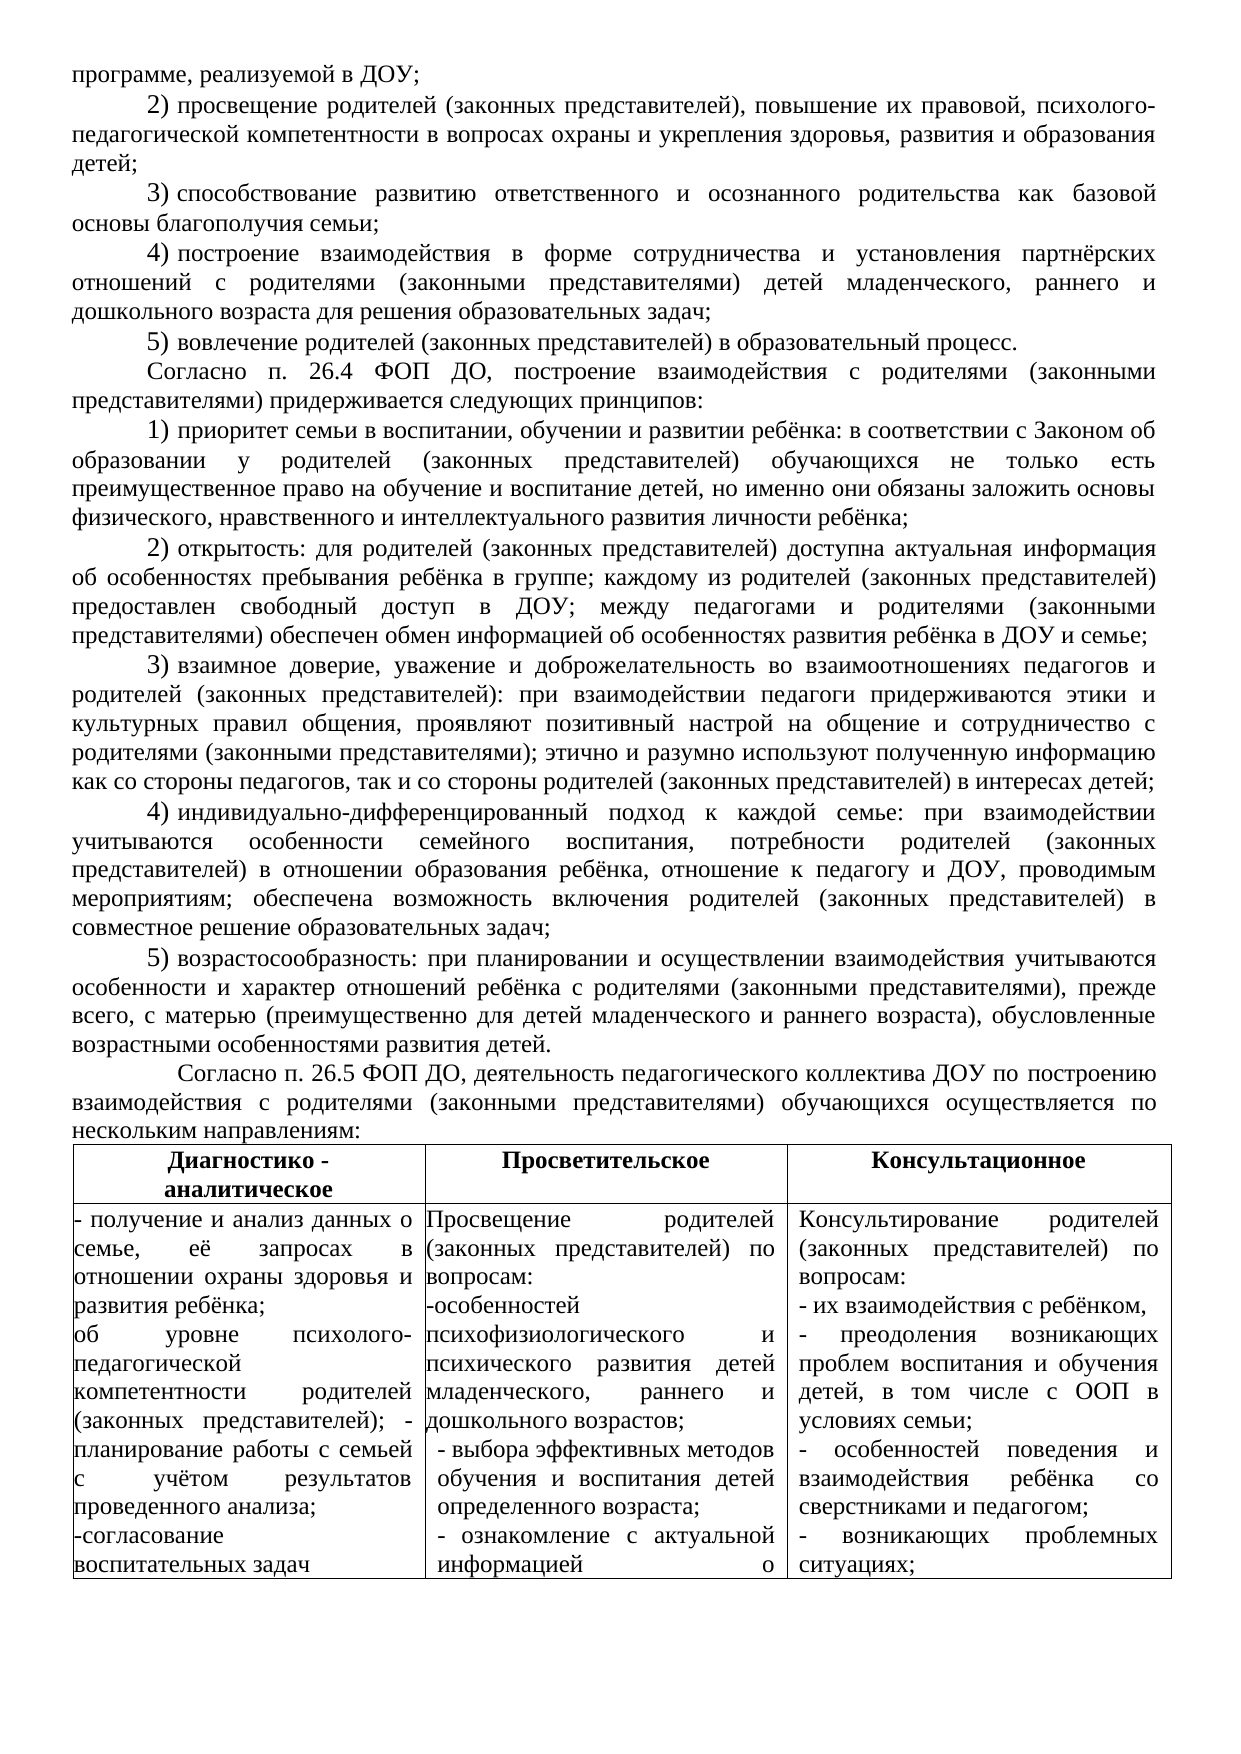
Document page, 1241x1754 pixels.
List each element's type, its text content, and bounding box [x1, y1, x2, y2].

text Согласно п. 26.4 ФОП ДО, построение взаимодействия с родителями (законными представителями) придерживается следующих принципов: [72, 356, 1156, 414]
list индивидуально-дифференцированный подход к каждой семье: при взаимодействии учитываются особенности семейного воспитания, потребности родителей (законных представителей) в отношении образования ребёнка, отношение к педагогу и ДОУ, проводимым мероприятиям; обеспечена возможность включения родителей (законных представителей) в совместное решение образовательных задач; [72, 794, 1156, 941]
table_header Просветительское [426, 1145, 787, 1203]
list открытость: для родителей (законных представителей) доступна актуальная информация об особенностях пребывания ребёнка в группе; каждому из родителей (законных представителей) предоставлен свободный доступ в ДОУ; между педагогами и родителями (законными представителями) обеспечен обмен информацией об особенностях развития ребёнка в ДОУ и семье; [72, 531, 1156, 648]
text Согласно п. 26.5 ФОП ДО, деятельность педагогического коллектива ДОУ по построению взаимодействия с родителями (законными представителями) обучающихся осуществляется по нескольким направлениям: [72, 1058, 1157, 1144]
list способствование развитию ответственного и осознанного родительства как базовой основы благополучия семьи; [72, 176, 1156, 236]
table_cell Консультирование родителей (законных представителей) по вопросам: их взаимодействия с ребёнком, преодоления возникающих проблем воспитания и обучения детей, в том числе с ООП в условиях семьи; особенностей поведения и взаимодействия ребёнка со сверстниками и педагогом; возникающих проблемных ситуациях; [788, 1204, 1171, 1578]
table_header Диагностико - аналитическое [74, 1145, 425, 1203]
table_cell - получение и анализ данных о семье, её запросах в отношении охраны здоровья и развития ребёнка; об уровне психолого- педагогической компетентности родителей (законных представителей); - планирование работы с семьей с учётом результатов проведенного анализа; -согласование воспитательных задач [74, 1204, 425, 1578]
list взаимное доверие, уважение и доброжелательность во взаимоотношениях педагогов и родителей (законных представителей): при взаимодействии педагоги придерживаются этики и культурных правил общения, проявляют позитивный настрой на общение и сотрудничество с родителями (законными представителями); этично и разумно используют полученную информацию как со стороны педагогов, так и со стороны родителей (законных представителей) в интересах детей; [72, 648, 1156, 794]
list возрастосообразность: при планировании и осуществлении взаимодействия учитываются особенности и характер отношений ребёнка с родителями (законными представителями), прежде всего, с матерью (преимущественно для детей младенческого и раннего возраста), обусловленные возрастными особенностями развития детей. [72, 941, 1156, 1058]
table_cell Просвещение родителей (законных представителей) по вопросам: -особенностей психофизиологического и психического развития детей младенческого, раннего и дошкольного возрастов; выбора эффективных методов обучения и воспитания детей определенного возраста; ознакомление с актуальной информацией о [426, 1204, 787, 1578]
list приоритет семьи в воспитании, обучении и развитии ребёнка: в соответствии с Законом об образовании у родителей (законных представителей) обучающихся не только есть преимущественное право на обучение и воспитание детей, но именно они обязаны заложить основы физического, нравственного и интеллектуального развития личности ребёнка; [72, 414, 1156, 531]
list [72, 59, 1156, 88]
list вовлечение родителей (законных представителей) в образовательный процесс. [146, 325, 1181, 356]
list просвещение родителей (законных представителей), повышение их правовой, психолого-педагогической компетентности в вопросах охраны и укрепления здоровья, развития и образования детей; [72, 88, 1155, 176]
list построение взаимодействия в форме сотрудничества и установления партнёрских отношений с родителями (законными представителями) детей младенческого, раннего и дошкольного возраста для решения образовательных задач; [72, 236, 1156, 325]
table_header Консультационное [788, 1145, 1171, 1203]
